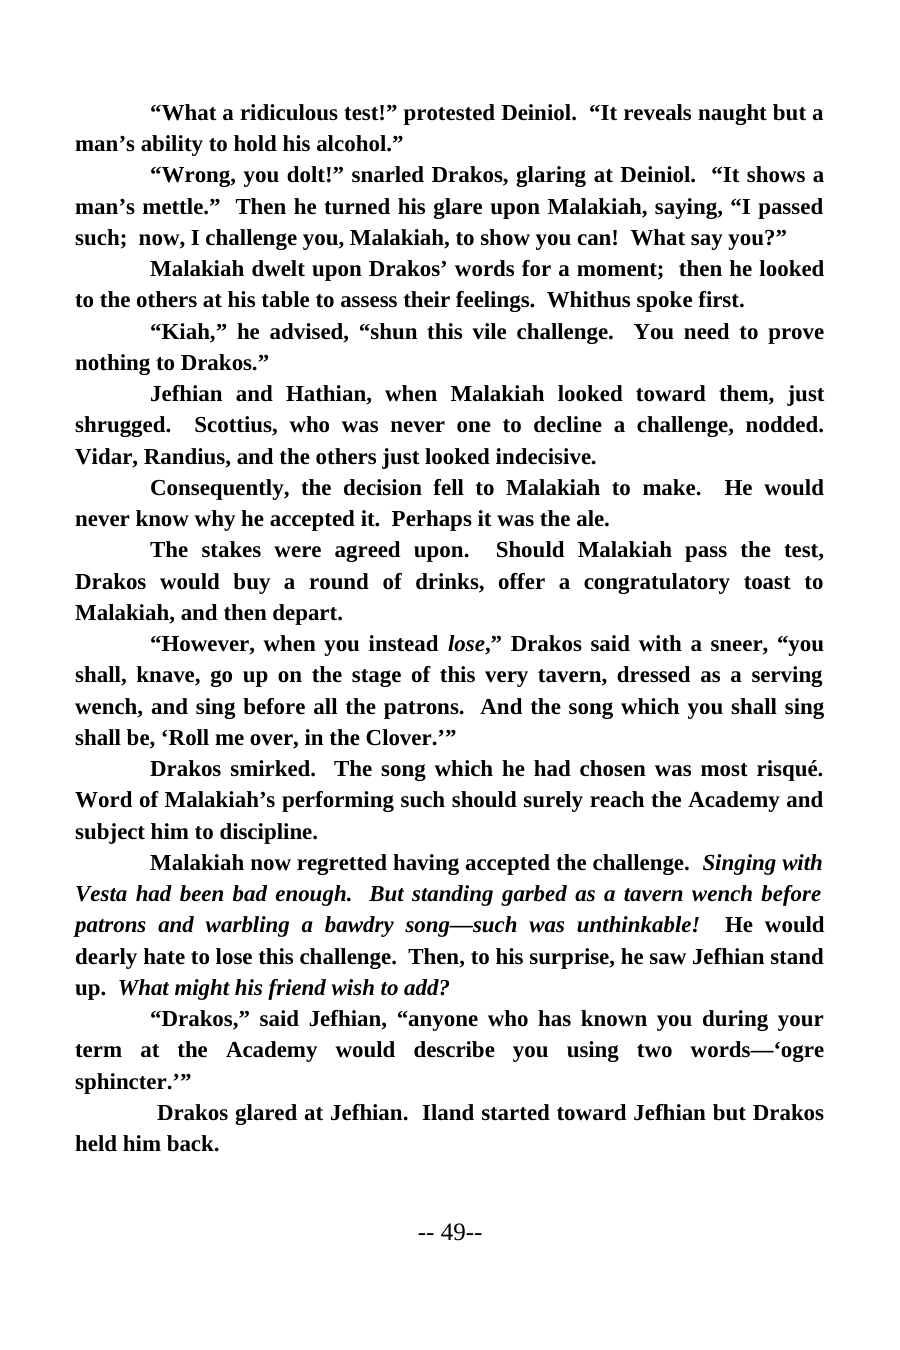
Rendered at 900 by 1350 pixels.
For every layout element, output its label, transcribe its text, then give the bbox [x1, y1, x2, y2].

text “However, when you instead lose,” Drakos said with a sneer, “you shall, knave, go up on the stage of this very tavern, dressed as a serving wench, and sing before all the patrons. And the song which you shall sing shall be, ‘Roll me over, in the Clover.’” [75, 625, 825, 750]
text “What a ridiculous test!” protested Deiniol. “It reveals naught but a man’s ability to hold his alcohol.” [75, 94, 825, 157]
text Malakiah now regretted having accepted the challenge. Singing with Vesta had been bad enough. But standing garbed as a tavern wench before patrons and warbling a bawdry song—such was unthinkable! He would dearly hate to lose this challenge. Then, to his surprise, he saw Jefhian stand up. What might his friend wish to add? [75, 844, 825, 1000]
text “Wrong, you dolt!” snarled Drakos, glaring at Deiniol. “It shows a man’s mettle.” Then he turned his glare upon Malakiah, saying, “I passed such; now, I challenge you, Malakiah, to show you can! What say you?” [75, 157, 825, 250]
text “Kiah,” he advised, “shun this vile challenge. You need to prove nothing to Drakos.” [75, 313, 825, 375]
text Drakos glared at Jefhian. Iland started toward Jefhian but Drakos held him back. [75, 1094, 825, 1157]
text Jefhian and Hathian, when Malakiah looked toward them, just shrugged. Scottius, who was never one to decline a challenge, nodded. Vidar, Randius, and the others just looked indecisive. [75, 375, 825, 469]
text Malakiah dwelt upon Drakos’ words for a moment; then he looked to the others at his table to assess their feelings. Whithus spoke first. [75, 250, 825, 313]
text “Drakos,” said Jefhian, “anyone who has known you during your term at the Academy would describe you using two words—‘ogre sphincter.’” [75, 1000, 825, 1094]
text The stakes were agreed upon. Should Malakiah pass the test, Drakos would buy a round of drinks, offer a congratulatory toast to Malakiah, and then depart. [75, 532, 825, 625]
text Drakos smirked. The song which he had chosen was most risqué. Word of Malakiah’s performing such should surely reach the Academy and subject him to discipline. [75, 750, 825, 844]
text Consequently, the decision fell to Malakiah to make. He would never know why he accepted it. Perhaps it was the ale. [75, 469, 825, 532]
